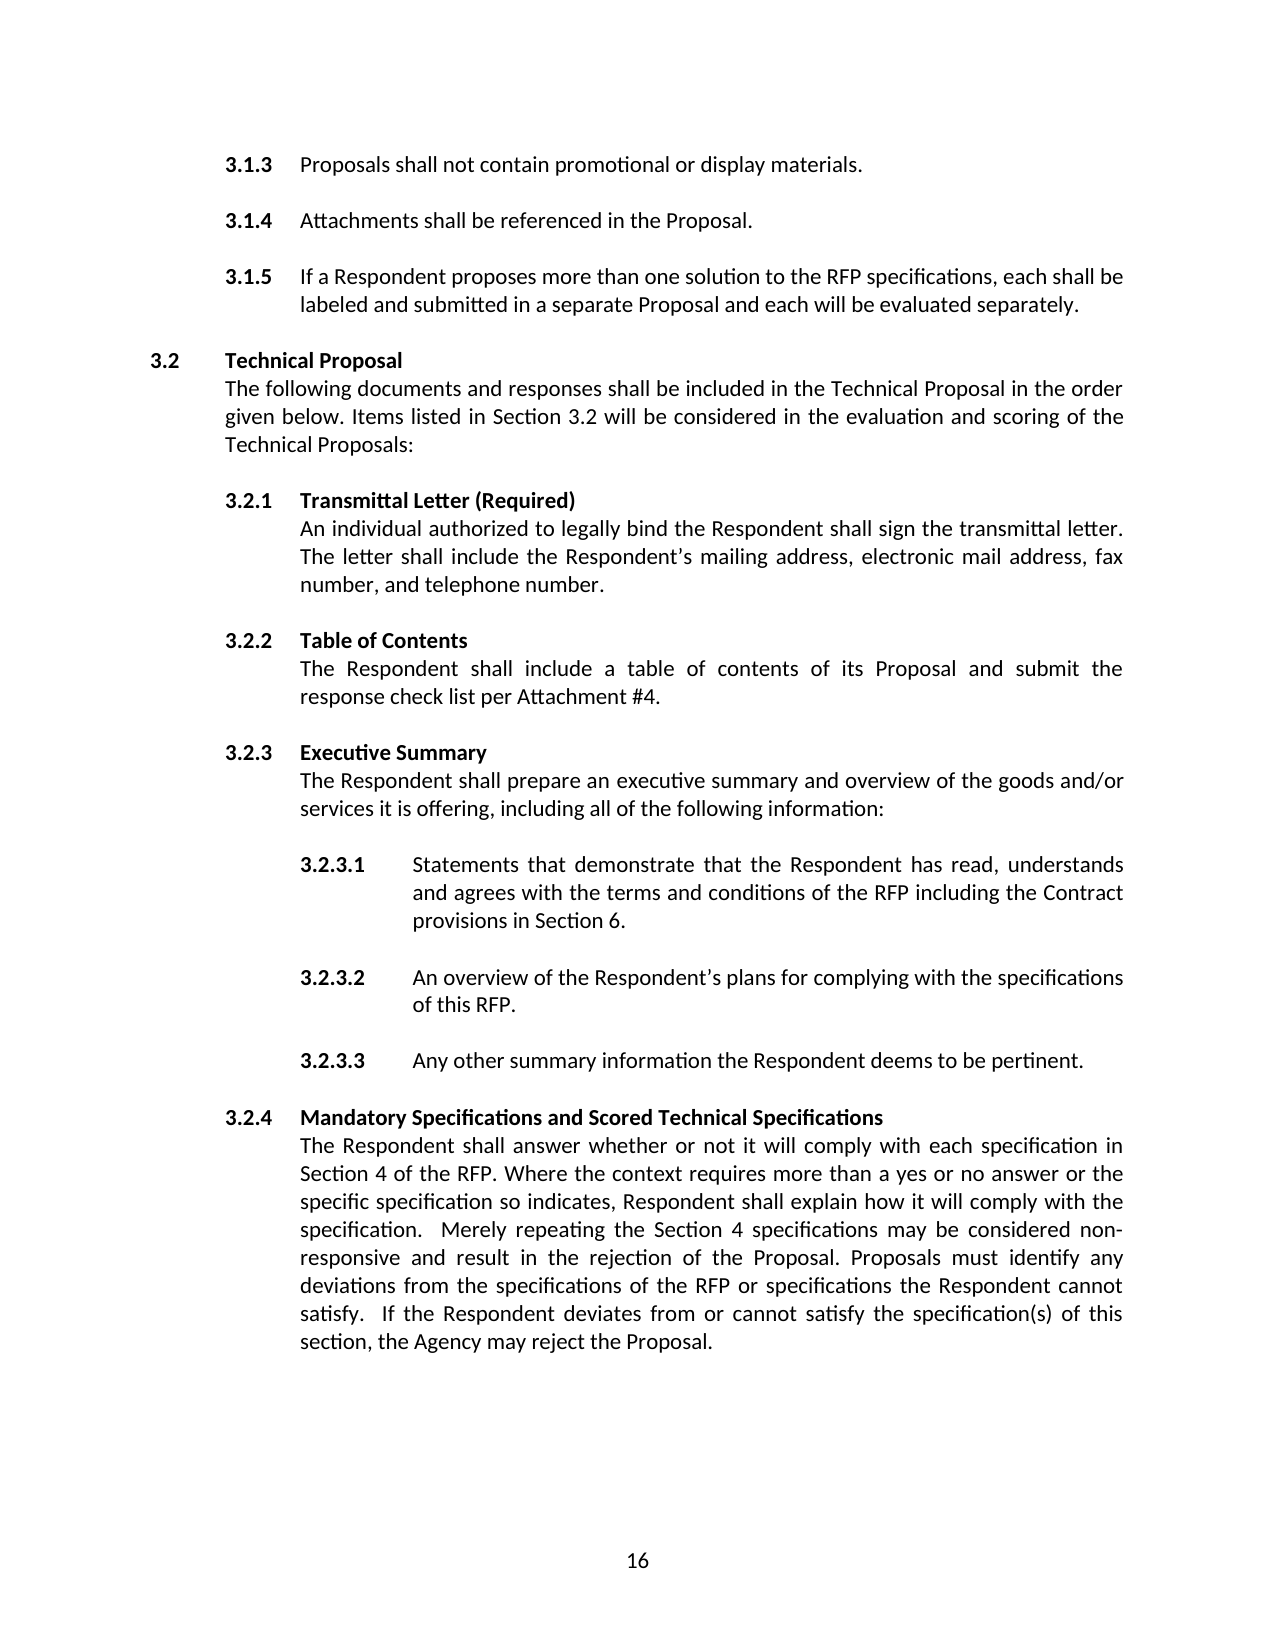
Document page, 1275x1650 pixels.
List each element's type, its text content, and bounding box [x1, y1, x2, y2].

list Mandatory Specifications and Scored Technical Specifications [225, 1103, 1125, 1131]
text An individual authorized to legally bind the Respondent shall sign the transmittal letter. The letter shall include the Respondent’s mailing address, electronic mail address, fax number, and telephone number. [300, 514, 1125, 598]
list An overview of the Respondent’s plans for complying with the specifications of this RFP. [300, 963, 1125, 1019]
list Statements that demonstrate that the Respondent has read, understands and agrees with the terms and conditions of the RFP including the Contract provisions in Section 6. [300, 851, 1125, 934]
list Proposals shall not contain promotional or display materials. [225, 150, 1125, 178]
list Any other summary information the Respondent deems to be pertinent. [300, 1047, 1125, 1075]
list If a Respondent proposes more than one solution to the RFP specifications, each shall be labeled and submitted in a separate Proposal and each will be evaluated separately. [225, 262, 1125, 318]
text The following documents and responses shall be included in the Technical Proposal in the order given below. Items listed in Section 3.2 will be considered in the evaluation and scoring of the Technical Proposals: [225, 374, 1125, 458]
text The Respondent shall include a table of contents of its Proposal and submit the response check list per Attachment #4. [300, 654, 1125, 710]
list Transmittal Letter (Required) [225, 486, 1125, 514]
list Technical Proposal [150, 346, 1125, 374]
list Attachments shall be referenced in the Proposal. [225, 206, 1125, 234]
list Table of Contents [225, 626, 1125, 654]
text The Respondent shall prepare an executive summary and overview of the goods and/or services it is offering, including all of the following information: [300, 766, 1125, 822]
text The Respondent shall answer whether or not it will comply with each specification in Section 4 of the RFP. Where the context requires more than a yes or no answer or the specific specification so indicates, Respondent shall explain how it will comply with the specification. Merely repeating the Section 4 specifications may be considered non-responsive and result in the rejection of the Proposal. Proposals must identify any deviations from the specifications of the RFP or specifications the Respondent cannot satisfy. If the Respondent deviates from or cannot satisfy the specification(s) of this section, the Agency may reject the Proposal. [300, 1131, 1125, 1355]
list Executive Summary [225, 738, 1125, 766]
